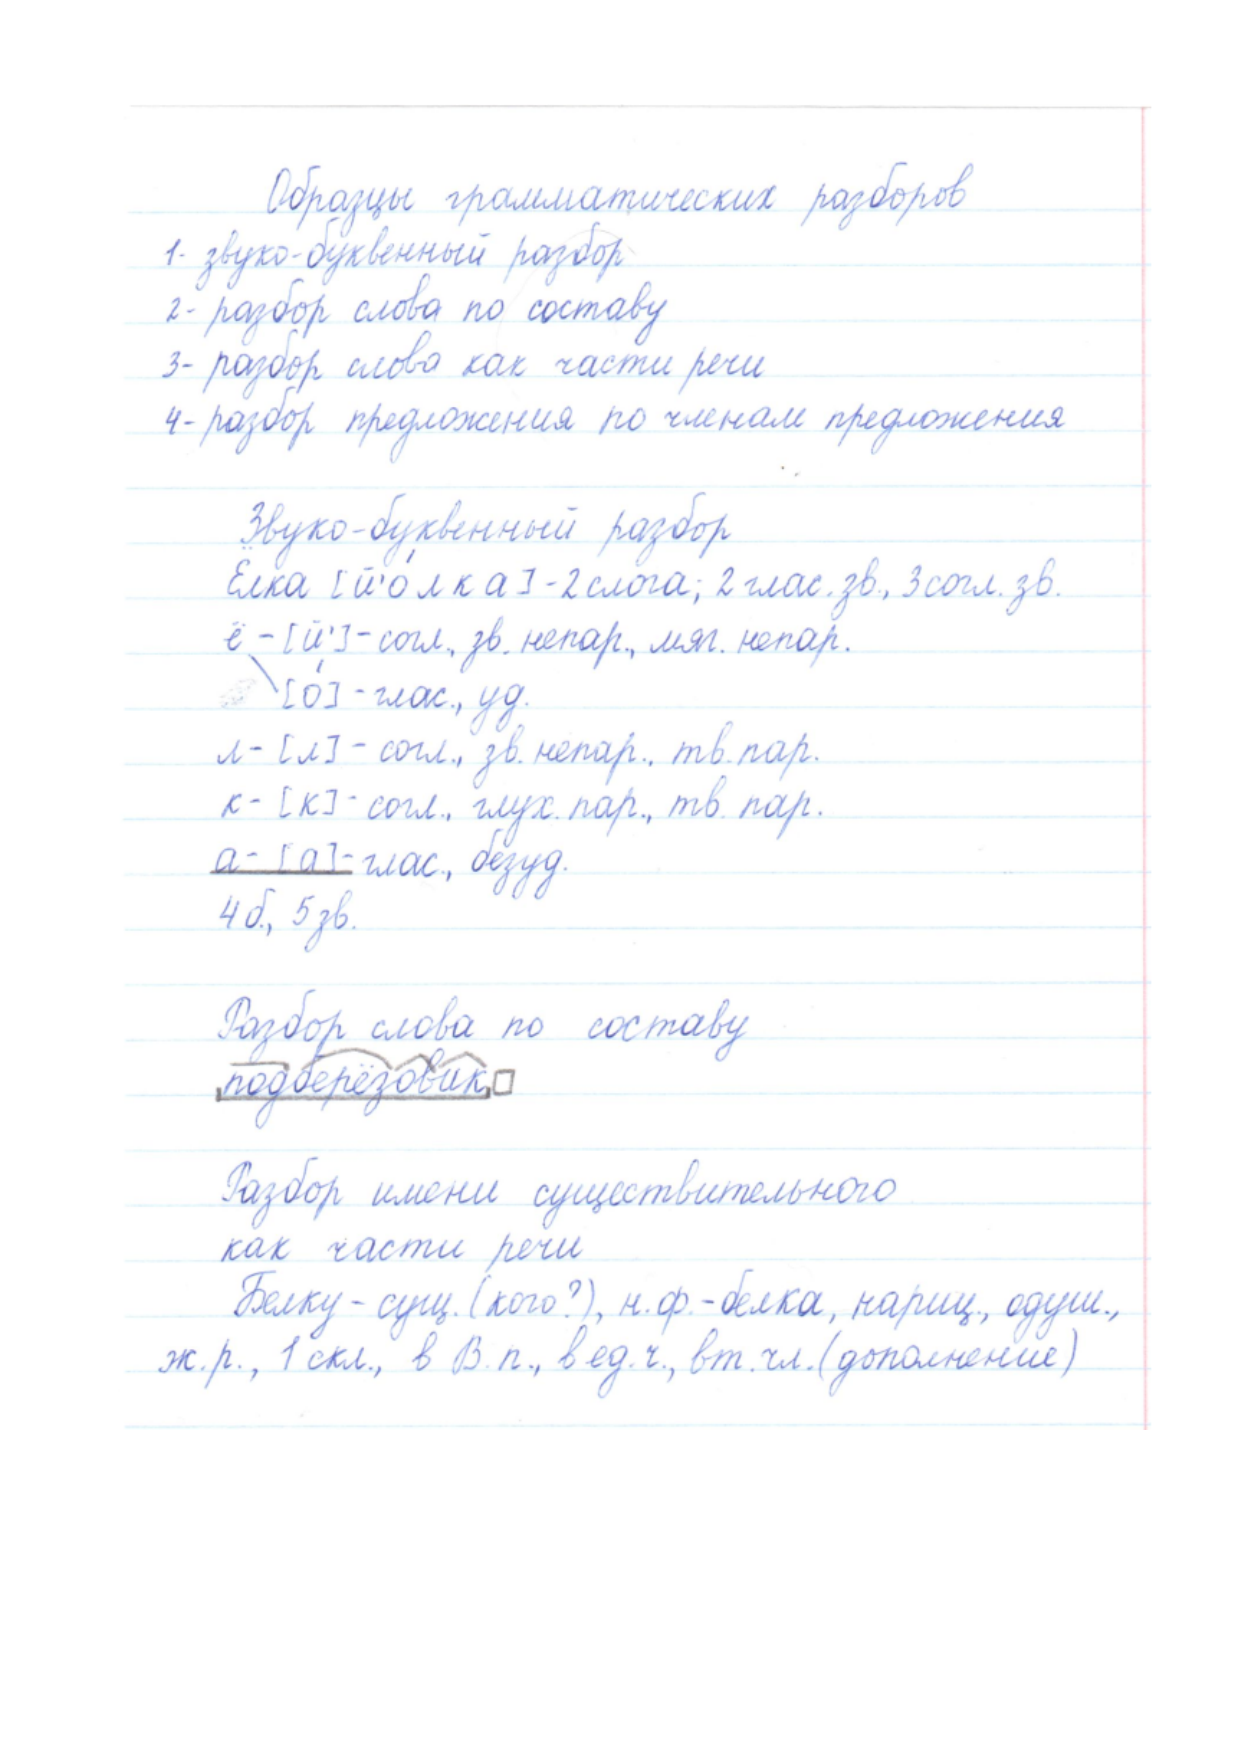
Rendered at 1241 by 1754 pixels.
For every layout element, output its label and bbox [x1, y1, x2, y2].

picture [118, 104, 1152, 1430]
